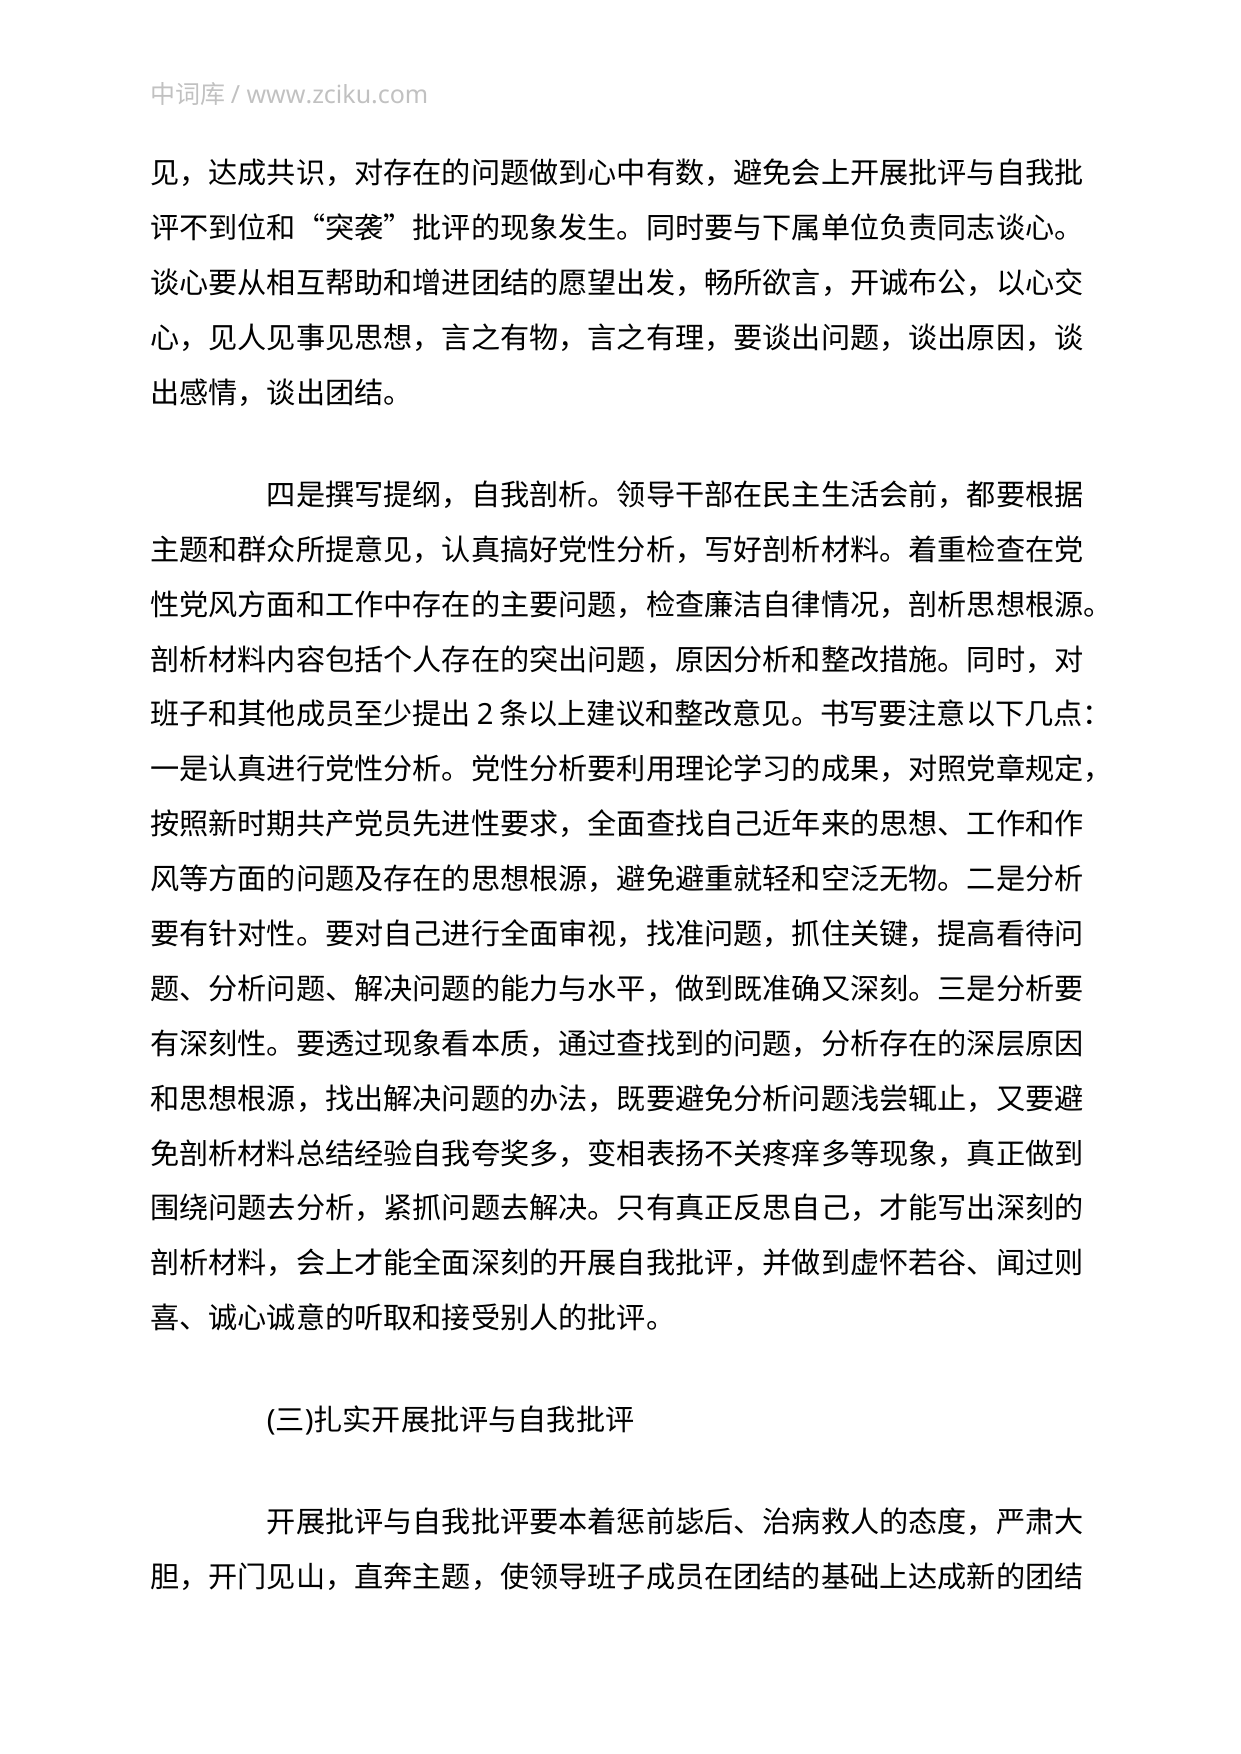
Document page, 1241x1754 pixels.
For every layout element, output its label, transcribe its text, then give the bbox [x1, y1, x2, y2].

text 四是撰写提纲，自我剖析。领导干部在民主生活会前，都要根据主题和群众所提意见，认真搞好党性分析，写好剖析材料。着重检查在党性党风方面和工作中存在的主要问题，检查廉洁自律情况，剖析思想根源。剖析材料内容包括个人存在的突出问题，原因分析和整改措施。同时，对班子和其他成员至少提出2条以上建议和整改意见。书写要注意以下几点：一是认真进行党性分析。党性分析要利用理论学习的成果，对照党章规定，按照新时期共产党员先进性要求，全面查找自己近年来的思想、工作和作风等方面的问题及存在的思想根源，避免避重就轻和空泛无物。二是分析要有针对性。要对自己进行全面审视，找准问题，抓住关键，提高看待问题、分析问题、解决问题的能力与水平，做到既准确又深刻。三是分析要有深刻性。要透过现象看本质，通过查找到的问题，分析存在的深层原因和思想根源，找出解决问题的办法，既要避免分析问题浅尝辄止，又要避免剖析材料总结经验自我夸奖多，变相表扬不关疼痒多等现象，真正做到围绕问题去分析，紧抓问题去解决。只有真正反思自己，才能写出深刻的剖析材料，会上才能全面深刻的开展自我批评，并做到虚怀若谷、闻过则喜、诚心诚意的听取和接受别人的批评。 [150, 471, 1090, 1337]
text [150, 150, 1090, 412]
text (三)扎实开展批评与自我批评 [150, 1397, 1090, 1439]
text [150, 1499, 1090, 1596]
